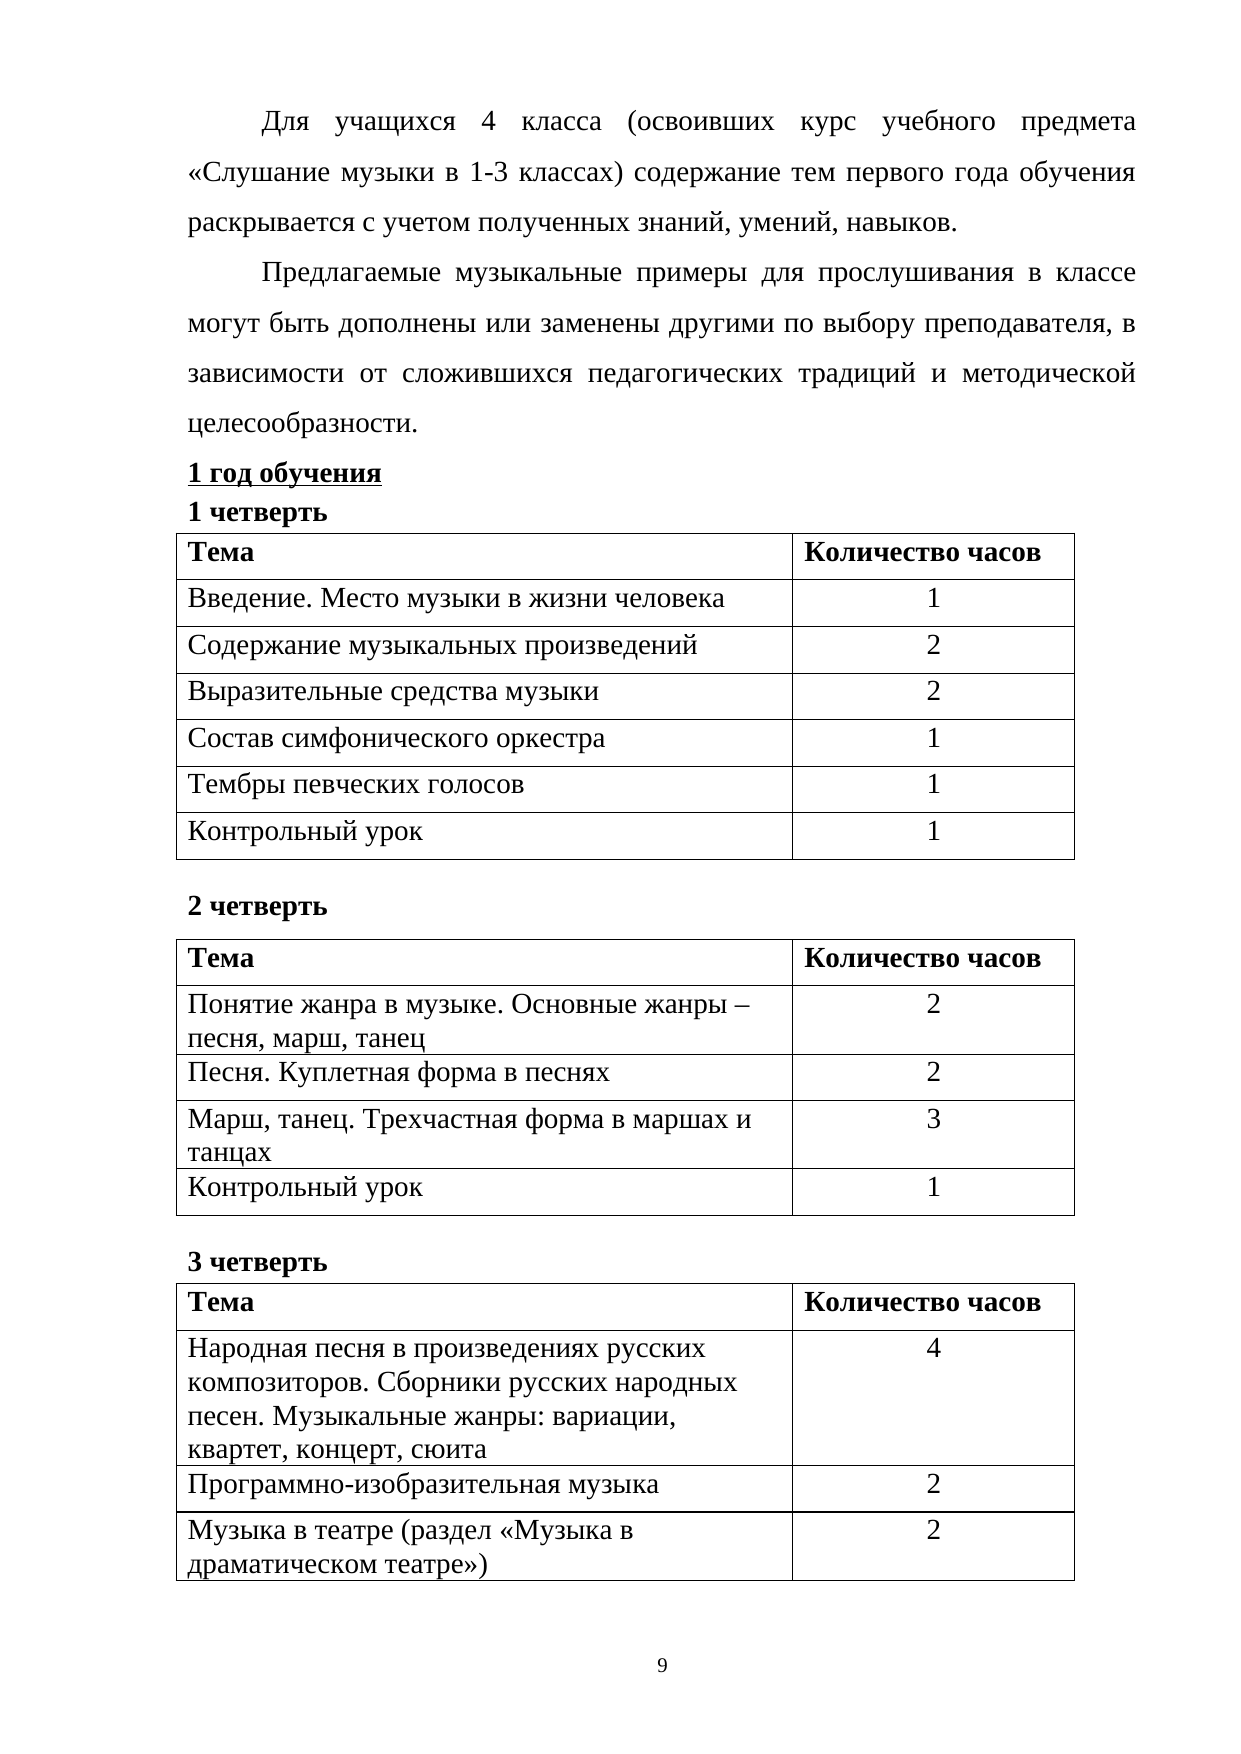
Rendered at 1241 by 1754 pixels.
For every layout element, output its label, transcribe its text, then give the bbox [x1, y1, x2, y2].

table_cell Контрольный урок [177, 813, 792, 859]
table_cell 2 [793, 1055, 1074, 1100]
text 2 четверть [187, 888, 1137, 922]
table_cell Тембры певческих голосов [177, 767, 792, 812]
table_cell 1 [793, 813, 1074, 859]
table_header Количество часов [793, 1284, 1074, 1329]
table_cell Содержание музыкальных произведений [177, 627, 792, 672]
table_cell Введение. Место музыки в жизни человека [177, 580, 792, 626]
text 1 год обучения [187, 456, 1137, 489]
table_cell 2 [793, 627, 1074, 672]
table_cell 2 [793, 1466, 1074, 1511]
table_cell Состав симфонического оркестра [177, 720, 792, 766]
table_cell Марш, танец. Трехчастная форма в маршах и танцах [177, 1101, 792, 1168]
table_cell Музыка в театре (раздел «Музыка в драматическом театре») [177, 1513, 792, 1579]
table_cell 3 [793, 1101, 1074, 1168]
table_header Тема [177, 940, 792, 985]
text Для учащихся 4 класса (освоивших курс учебного предмета «Слушание музыки в 1-3 классах) содержание тем первого года обучения раскрывается с учетом полученных знаний, умений, навыков. [187, 103, 1137, 238]
table_cell Выразительные средства музыки [177, 674, 792, 719]
table_cell Понятие жанра в музыке. Основные жанры – песня, марш, танец [177, 986, 792, 1053]
table_header Количество часов [793, 534, 1074, 579]
table_cell 2 [793, 674, 1074, 719]
text 1 четверть [187, 494, 1137, 528]
table_cell 1 [793, 580, 1074, 626]
table_header Тема [177, 1284, 792, 1329]
table_header Количество часов [793, 940, 1074, 985]
table_cell 1 [793, 720, 1074, 766]
table_cell 2 [793, 1513, 1074, 1579]
table_cell 4 [793, 1331, 1074, 1465]
table_cell 1 [793, 767, 1074, 812]
text Предлагаемые музыкальные примеры для прослушивания в классе могут быть дополнены или заменены другими по выбору преподавателя, в зависимости от сложившихся педагогических традиций и методической целесообразности. [187, 254, 1137, 439]
table_cell Контрольный урок [177, 1169, 792, 1215]
table_cell Песня. Куплетная форма в песнях [177, 1055, 792, 1100]
table_cell Народная песня в произведениях русских композиторов. Сборники русских народных песен. Музыкальные жанры: вариации, квартет, концерт, сюита [177, 1331, 792, 1465]
table_cell 1 [793, 1169, 1074, 1215]
text 3 четверть [187, 1244, 1137, 1278]
table_cell 2 [793, 986, 1074, 1053]
table_cell Программно-изобразительная музыка [177, 1466, 792, 1511]
table_header Тема [177, 534, 792, 579]
